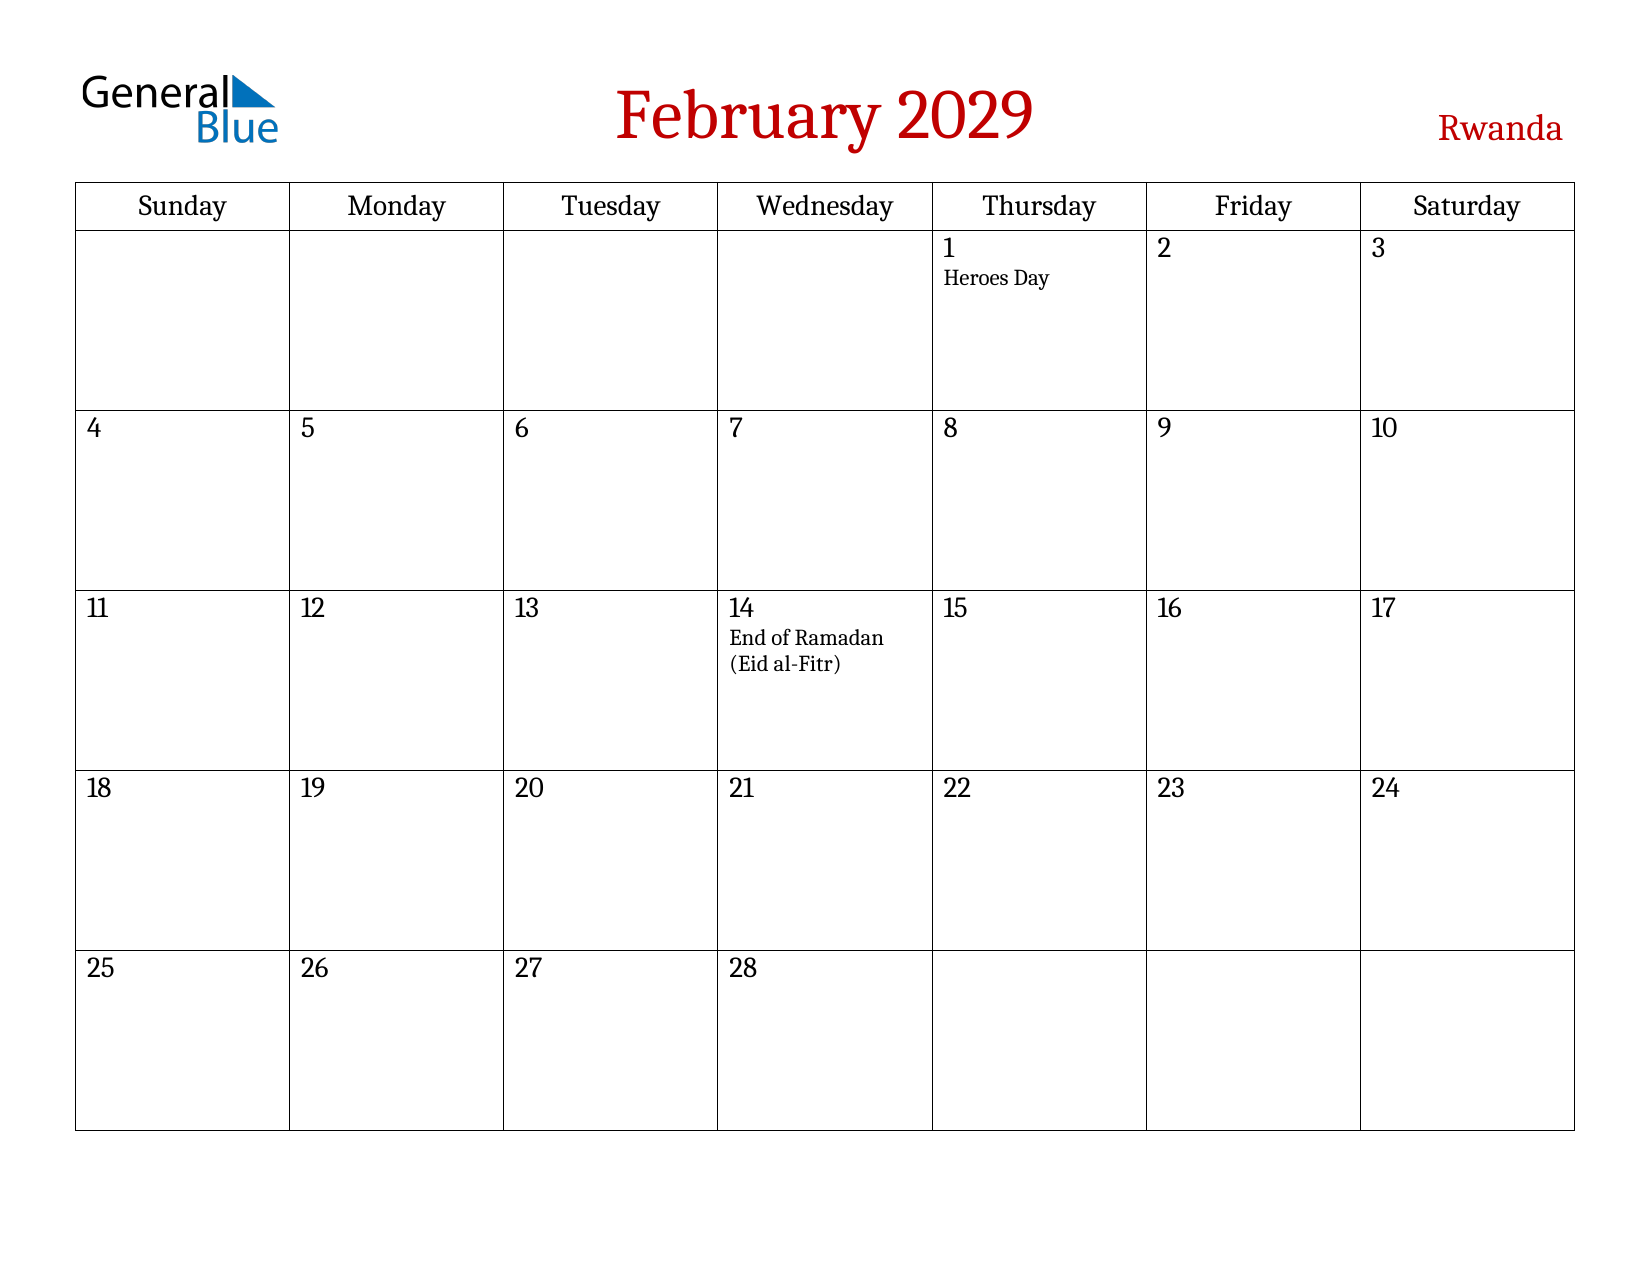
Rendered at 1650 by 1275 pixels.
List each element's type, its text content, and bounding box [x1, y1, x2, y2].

table_cell 19 [290, 771, 503, 805]
table_cell [1361, 985, 1574, 1130]
table_cell 26 [290, 951, 503, 985]
table_cell 17 [1361, 591, 1574, 625]
picture [82, 75, 278, 143]
table_cell [76, 265, 289, 410]
table_cell Monday [290, 183, 503, 230]
table_cell Heroes Day [933, 265, 1146, 410]
table_cell [1147, 625, 1360, 770]
table_cell 16 [1147, 591, 1360, 625]
table_cell End of Ramadan (Eid al-Fitr) [718, 625, 932, 770]
table_cell Saturday [1361, 183, 1574, 230]
table_cell 12 [290, 591, 503, 625]
table_cell [290, 985, 503, 1130]
table_cell 15 [933, 591, 1146, 625]
table_cell [290, 805, 503, 950]
table_cell [1361, 445, 1574, 590]
table_cell [718, 985, 932, 1130]
table_header [76, 75, 503, 182]
table_cell [933, 805, 1146, 950]
table_cell [1361, 805, 1574, 950]
table_cell [76, 445, 289, 590]
table_cell 10 [1361, 411, 1574, 444]
table_cell Thursday [933, 183, 1146, 230]
table_cell 18 [76, 771, 289, 805]
table_cell 5 [290, 411, 503, 444]
table_cell [76, 231, 289, 264]
table_cell Sunday [76, 183, 289, 230]
table_cell 9 [1147, 411, 1360, 444]
table_cell [718, 445, 932, 590]
table_cell [1147, 265, 1360, 410]
table_cell Tuesday [504, 183, 717, 230]
table_cell [1361, 625, 1574, 770]
table_cell [504, 805, 717, 950]
table_header Rwanda [1146, 75, 1574, 182]
table_cell [290, 265, 503, 410]
table_cell 21 [718, 771, 932, 805]
table_cell [504, 625, 717, 770]
table_cell [76, 805, 289, 950]
table_cell 27 [504, 951, 717, 985]
table_cell Wednesday [718, 183, 932, 230]
table_cell 20 [504, 771, 717, 805]
table_cell [933, 951, 1146, 985]
table_cell [718, 265, 932, 410]
table_cell [290, 445, 503, 590]
table_cell [290, 625, 503, 770]
table_header February 2029 [504, 75, 1146, 182]
table_cell [504, 445, 717, 590]
table_cell 3 [1361, 231, 1574, 264]
table_cell [933, 625, 1146, 770]
table_cell 4 [76, 411, 289, 444]
table_cell [76, 625, 289, 770]
table_cell 14 [718, 591, 932, 625]
table_cell [1147, 445, 1360, 590]
table_cell 2 [1147, 231, 1360, 264]
table_cell 24 [1361, 771, 1574, 805]
table_cell 22 [933, 771, 1146, 805]
table_cell [1147, 951, 1360, 985]
table_cell 1 [933, 231, 1146, 264]
table_cell 28 [718, 951, 932, 985]
table_cell [1361, 265, 1574, 410]
table_cell 13 [504, 591, 717, 625]
table_cell [290, 231, 503, 264]
table_cell 7 [718, 411, 932, 444]
table_cell 25 [76, 951, 289, 985]
table_cell [1361, 951, 1574, 985]
table_cell [933, 985, 1146, 1130]
table_cell [504, 985, 717, 1130]
table_cell 6 [504, 411, 717, 444]
table_cell Friday [1147, 183, 1360, 230]
table_cell [1147, 805, 1360, 950]
table_cell 23 [1147, 771, 1360, 805]
table_cell [76, 985, 289, 1130]
table_cell [718, 805, 932, 950]
table_cell 11 [76, 591, 289, 625]
table_cell [933, 445, 1146, 590]
table_cell [504, 265, 717, 410]
table_cell [504, 231, 717, 264]
table_cell 8 [933, 411, 1146, 444]
table_cell [718, 231, 932, 264]
table_cell [1147, 985, 1360, 1130]
